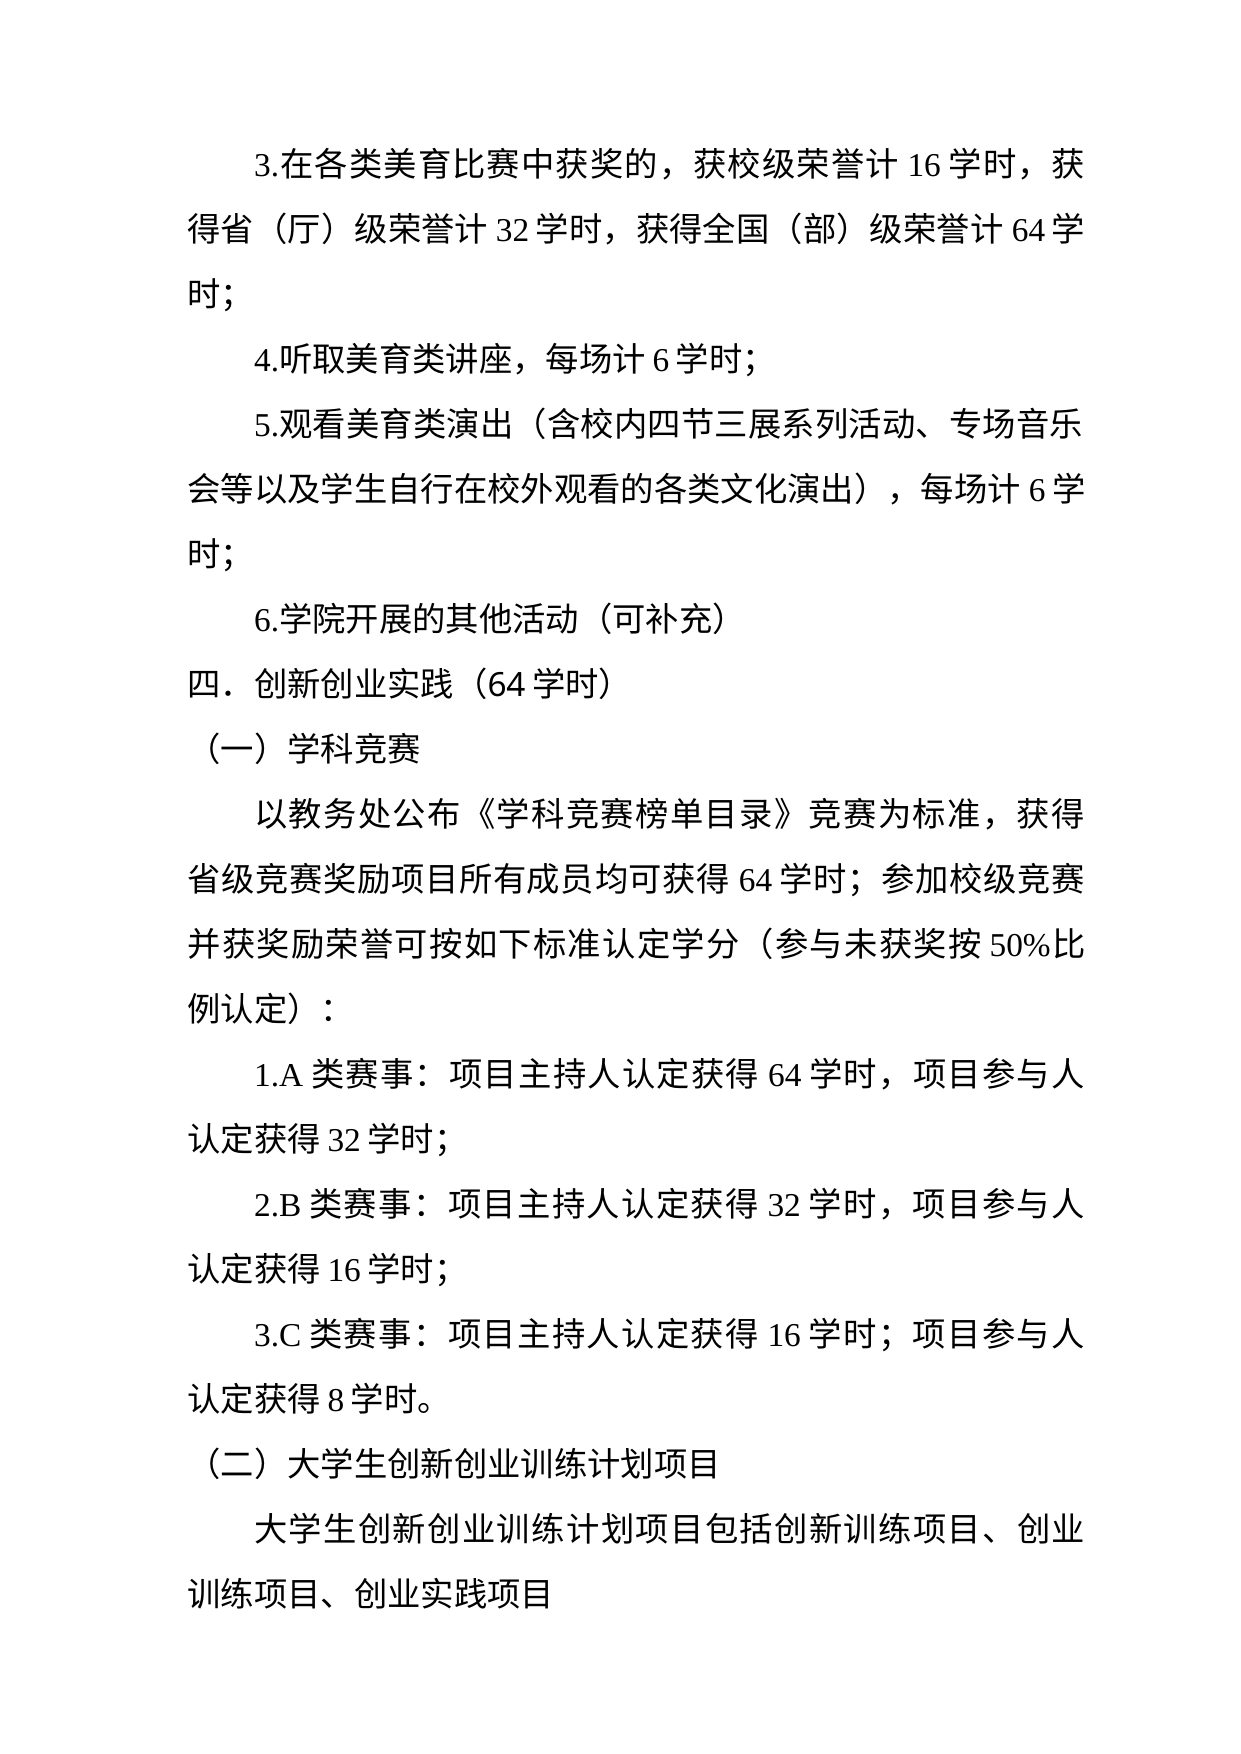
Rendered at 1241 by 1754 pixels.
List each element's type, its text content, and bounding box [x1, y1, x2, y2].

list 创新创业实践（64学时） [187, 649, 1085, 714]
text （二）大学生创新创业训练计划项目 [187, 1429, 1085, 1494]
text 4.听取美育类讲座，每场计6学时； [187, 324, 1085, 389]
text 1.A类赛事：项目主持人认定获得64学时，项目参与人认定获得32学时； [187, 1039, 1085, 1169]
text 大学生创新创业训练计划项目包括创新训练项目、创业训练项目、创业实践项目 [187, 1494, 1085, 1624]
text 5.观看美育类演出（含校内四节三展系列活动、专场音乐会等以及学生自行在校外观看的各类文化演出），每场计6学时； [187, 389, 1085, 584]
text 3.C类赛事：项目主持人认定获得16学时；项目参与人认定获得8学时。 [187, 1299, 1085, 1429]
text 3.在各类美育比赛中获奖的，获校级荣誉计16学时，获得省（厅）级荣誉计32学时，获得全国（部）级荣誉计64学时； [187, 129, 1085, 324]
text 2.B类赛事：项目主持人认定获得32学时，项目参与人认定获得16学时； [187, 1169, 1085, 1299]
text 以教务处公布《学科竞赛榜单目录》竞赛为标准，获得省级竞赛奖励项目所有成员均可获得64学时；参加校级竞赛并获奖励荣誉可按如下标准认定学分（参与未获奖按50%比例认定）： [187, 779, 1085, 1039]
text 6.学院开展的其他活动（可补充） [187, 584, 1085, 649]
text （一）学科竞赛 [187, 714, 1085, 779]
